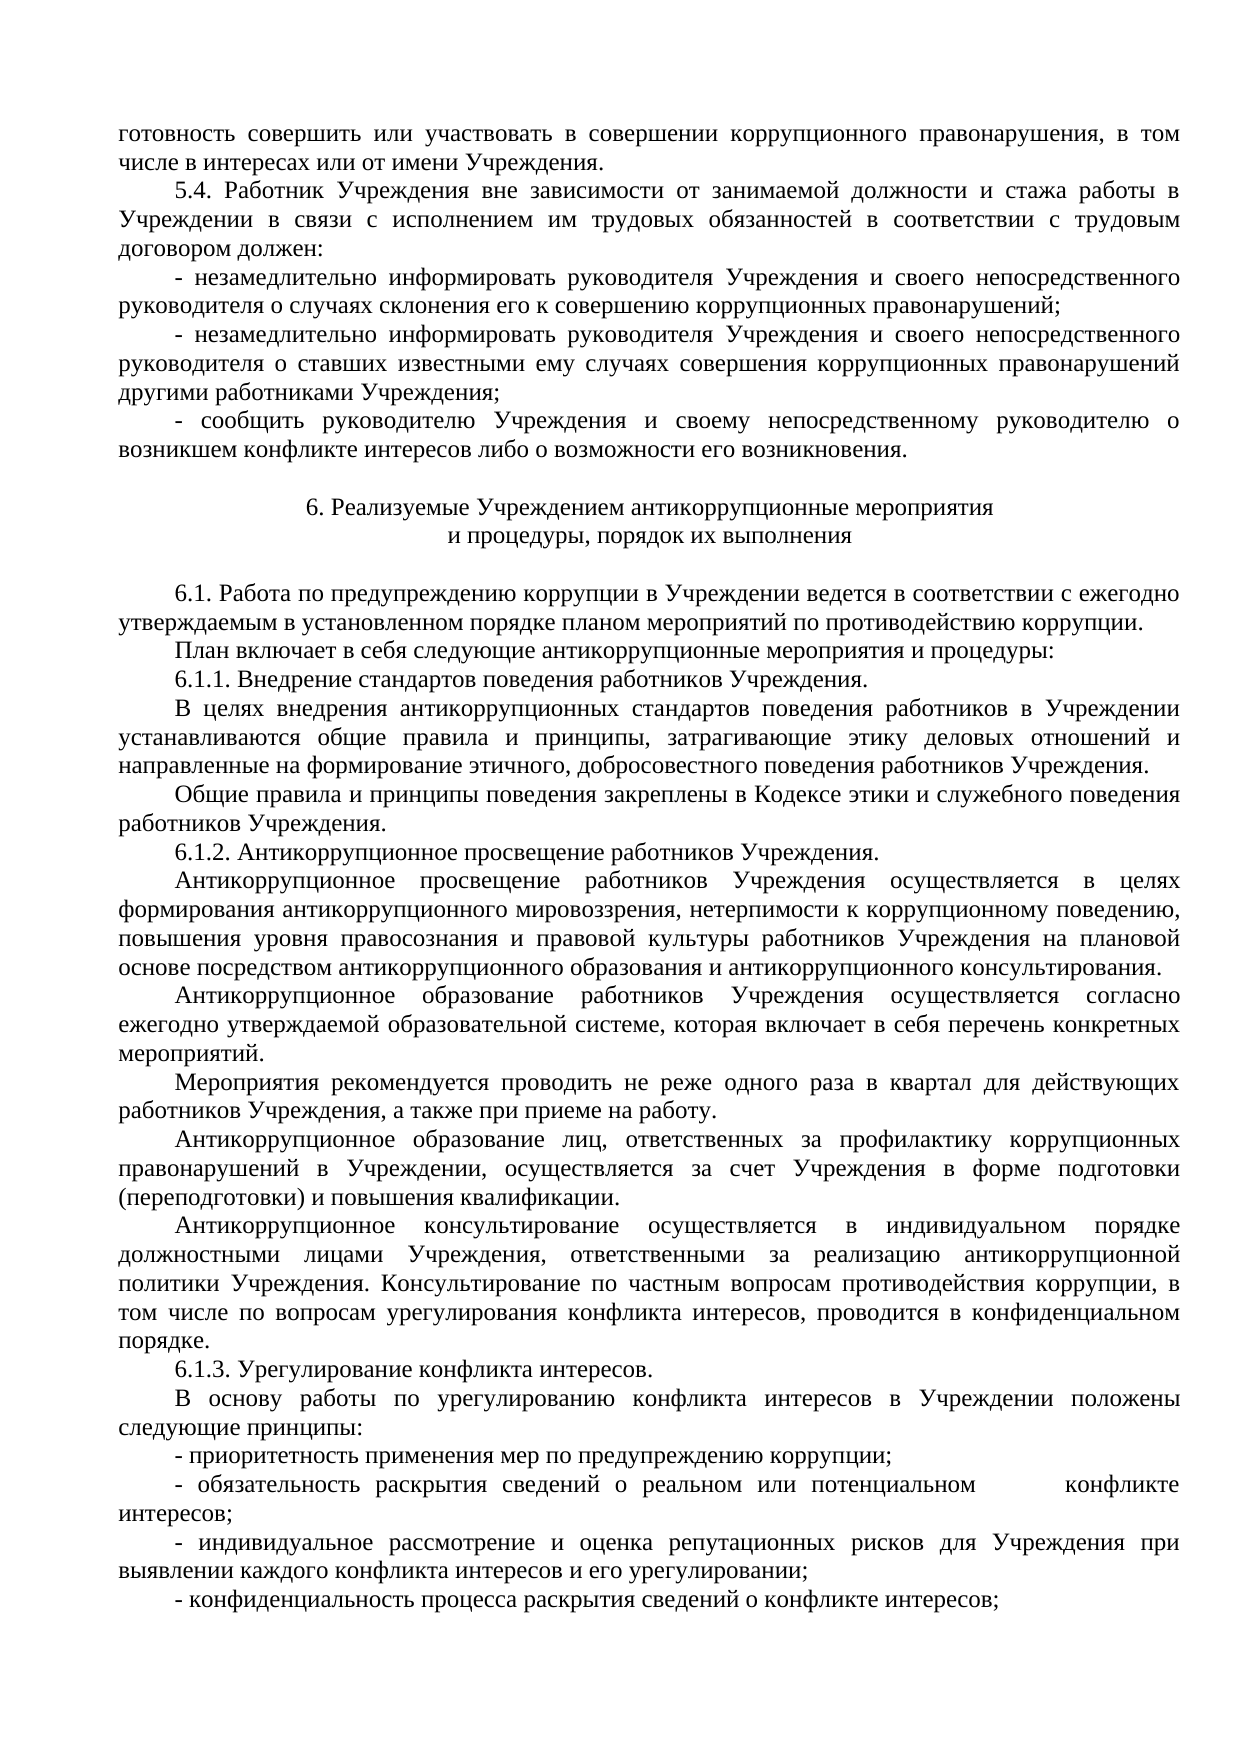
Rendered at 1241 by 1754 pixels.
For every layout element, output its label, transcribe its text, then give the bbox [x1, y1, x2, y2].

text План включает в себя следующие антикоррупционные мероприятия и процедуры: [118, 636, 1181, 664]
text - обязательность раскрытия сведений о реальном или потенциальном конфликте интересов; [118, 1469, 1181, 1527]
text - конфиденциальность процесса раскрытия сведений о конфликте интересов; [118, 1584, 1181, 1613]
text Антикоррупционное консультирование осуществляется в индивидуальном порядке должностными лицами Учреждения, ответственными за реализацию антикоррупционной политики Учреждения. Консультирование по частным вопросам противодействия коррупции, в том числе по вопросам урегулирования конфликта интересов, проводится в конфиденциальном порядке. [118, 1211, 1181, 1354]
text 5.4. Работник Учреждения вне зависимости от занимаемой должности и стажа работы в Учреждении в связи с исполнением им трудовых обязанностей в соответствии с трудовым договором должен: [118, 176, 1181, 262]
text - приоритетность применения мер по предупреждению коррупции; [118, 1441, 1181, 1469]
text Антикоррупционное просвещение работников Учреждения осуществляется в целях формирования антикоррупционного мировоззрения, нетерпимости к коррупционному поведению, повышения уровня правосознания и правовой культуры работников Учреждения на плановой основе посредством антикоррупционного образования и антикоррупционного консультирования. [118, 866, 1181, 981]
text 6.1. Работа по предупреждению коррупции в Учреждении ведется в соответствии с ежегодно утверждаемым в установленном порядке планом мероприятий по противодействию коррупции. [118, 578, 1181, 636]
text 6.1.1. Внедрение стандартов поведения работников Учреждения. [118, 664, 1181, 693]
text - незамедлительно информировать руководителя Учреждения и своего непосредственного руководителя о ставших известными ему случаях совершения коррупционных правонарушений другими работниками Учреждения; [118, 319, 1181, 406]
text - индивидуальное рассмотрение и оценка репутационных рисков для Учреждения при выявлении каждого конфликта интересов и его урегулировании; [118, 1527, 1181, 1584]
text Мероприятия рекомендуется проводить не реже одного раза в квартал для действующих работников Учреждения, а также при приеме на работу. [118, 1067, 1181, 1124]
text Общие правила и принципы поведения закреплены в Кодексе этики и служебного поведения работников Учреждения. [118, 779, 1181, 837]
text В основу работы по урегулированию конфликта интересов в Учреждении положены следующие принципы: [118, 1383, 1181, 1441]
text 6.1.3. Урегулирование конфликта интересов. [118, 1354, 1181, 1383]
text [118, 118, 1181, 176]
text Антикоррупционное образование работников Учреждения осуществляется согласно ежегодно утверждаемой образовательной системе, которая включает в себя перечень конкретных мероприятий. [118, 981, 1181, 1067]
text Антикоррупционное образование лиц, ответственных за профилактику коррупционных правонарушений в Учреждении, осуществляется за счет Учреждения в форме подготовки (переподготовки) и повышения квалификации. [118, 1124, 1181, 1211]
text - сообщить руководителю Учреждения и своему непосредственному руководителю о возникшем конфликте интересов либо о возможности его возникновения. [118, 406, 1181, 463]
text 6. Реализуемые Учреждением антикоррупционные мероприятия [118, 492, 1181, 521]
text и процедуры, порядок их выполнения [118, 521, 1181, 549]
text В целях внедрения антикоррупционных стандартов поведения работников в Учреждении устанавливаются общие правила и принципы, затрагивающие этику деловых отношений и направленные на формирование этичного, добросовестного поведения работников Учреждения. [118, 693, 1181, 779]
text 6.1.2. Антикоррупционное просвещение работников Учреждения. [118, 837, 1181, 866]
text - незамедлительно информировать руководителя Учреждения и своего непосредственного руководителя о случаях склонения его к совершению коррупционных правонарушений; [118, 262, 1181, 319]
